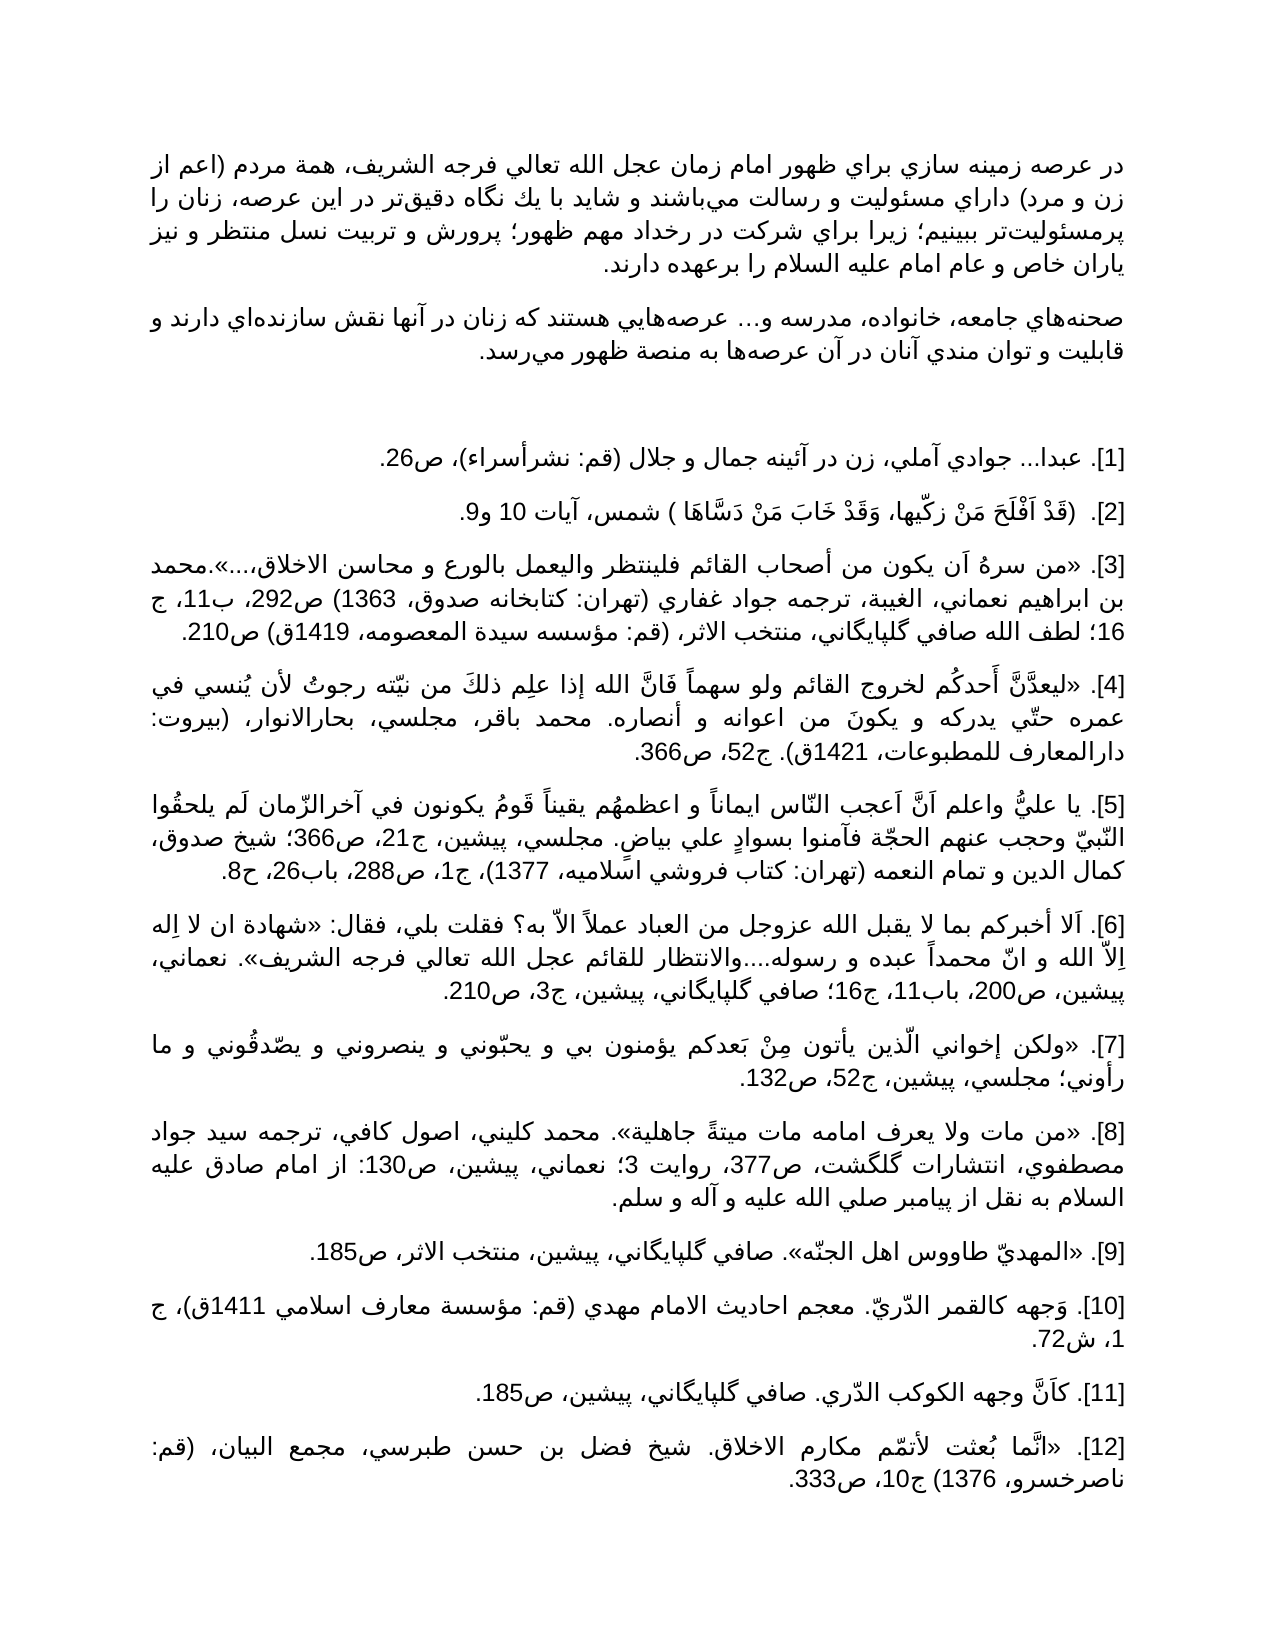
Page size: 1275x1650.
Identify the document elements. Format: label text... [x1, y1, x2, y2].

text [2]. (قَدْ اَفْلَحَ مَنْ زكّيها، وَقَدْ خَابَ مَنْ دَسَّاهَا ) شمس، آيات 10 و9. [150, 497, 1125, 525]
text صحنه‌هاي جامعه، خانواده، مدرسه و… عرصه‌هايي هستند كه زنان در آنها نقش سازنده‌اي دارند و قابليت و توان مندي آنان در آن عرصه‌ها به منصة ظهور مي‌رسد. [150, 303, 1125, 365]
text [11]. كاَنَّ وجهه الكوكب الدّري. صافي گلپايگاني، پيشين، ص185. [150, 1378, 1125, 1406]
text [10]. وَجهه كالقمر الدّريّ. معجم احاديث الامام مهدي (قم: مؤسسة معارف اسلامي 1411ق)، ج1، ش72. [150, 1291, 1125, 1352]
text [1]. عبدا... جوادي آملي، زن در آئينه جمال و جلال (قم: نشرأسراء)، ص26. [150, 443, 1125, 472]
text [8]. «من مات ولا يعرف امامه مات ميتةً جاهلية». محمد كليني، اصول كافي، ترجمه سيد جواد مصطفوي، انتشارات گلگشت، ص377، روايت 3؛ نعماني، پيشين، ص130: از امام صادق عليه السلام به نقل از پيامبر صلي الله عليه و آله و سلم. [150, 1117, 1125, 1212]
text [6]. اَلا أخبركم بما لا يقبل الله عزوجل من العباد عملاً الاّ به؟ فقلت بلي، فقال: «شهادة ان لا اِله اِلاّ الله و انّ محمداً عبده و رسوله....والانتظار للقائم عجل الله تعالي فرجه الشريف». نعماني، پيشين، ص200، باب11، ج16؛ صافي گلپايگاني، پيشين، ج3، ص210. [150, 910, 1125, 1005]
text [12]. «انَّما بُعثت لأتمّم مكارم الاخلاق. شيخ فضل بن حسن طبرسي، مجمع البيان، (قم: ناصرخسرو، 1376) ج10، ص333. [150, 1431, 1125, 1493]
text [4]. «ليعدَّنَّ أَحدكُم لخروج القائم ولو سهماً فَانَّ الله إذا علِم ذلكَ من نيّته رجوتُ لأن يُنسي في عمره حتّي يدركه و يكونَ من اعوانه و أنصاره. محمد باقر، مجلسي، بحارالانوار، (بيروت: دارالمعارف للمطبوعات، 1421ق). ج52، ص366. [150, 670, 1125, 765]
text در عرصه زمينه سازي براي ظهور امام زمان عجل الله تعالي فرجه الشريف، همة مردم (اعم از زن و مرد) داراي مسئوليت و رسالت مي‌باشند و شايد با يك نگاه دقيق‌تر در اين عرصه، زنان را پرمسئوليت‌تر ببينيم؛ زيرا براي شركت در رخداد مهم ظهور؛ پرورش و تربيت نسل منتظر و نيز ياران خاص و عام امام عليه السلام را برعهده دارند. [150, 150, 1125, 278]
text [5]. يا عليُّ واعلم اَنَّ اَعجب النّاس ايماناً و اعظمهُم يقيناً قَومُ يكونون في آخرالزّمان لَم يلحقُوا النّبيّ وحجب عنهم الحجّة فآمنوا بسوادٍ علي بياضٍ. مجلسي، پيشين، ج21، ص366؛ شيخ صدوق، كمال الدين و تمام النعمه (تهران: كتاب فروشي اسلاميه، 1377)، ج1، ص288، باب26، ح8. [150, 790, 1125, 885]
text [3]. «من سرهُ اَن يكون من أصحاب القائم فلينتظر واليعمل بالورع و محاسن الاخلاق،...».محمد بن ابراهيم نعماني، الغيبة، ترجمه جواد غفاري (تهران: كتابخانه صدوق، 1363) ص292، ب11، ج16؛ لطف الله صافي گلپايگاني، منتخب الاثر، (قم: مؤسسه سيدة المعصومه، 1419ق) ص210. [150, 551, 1125, 645]
text [7]. «ولكن إخواني الّذين يأتون مِنْ بَعدكم يؤمنون بي و يحبّوني و ينصروني و يصّدقُوني و ما رأوني؛ مجلسي، پيشين، ج52، ص132. [150, 1030, 1125, 1092]
text [9]. «المهديّ طاووس اهل الجنّه». صافي گلپايگاني، پيشين، منتخب الاثر، ص185. [150, 1237, 1125, 1266]
